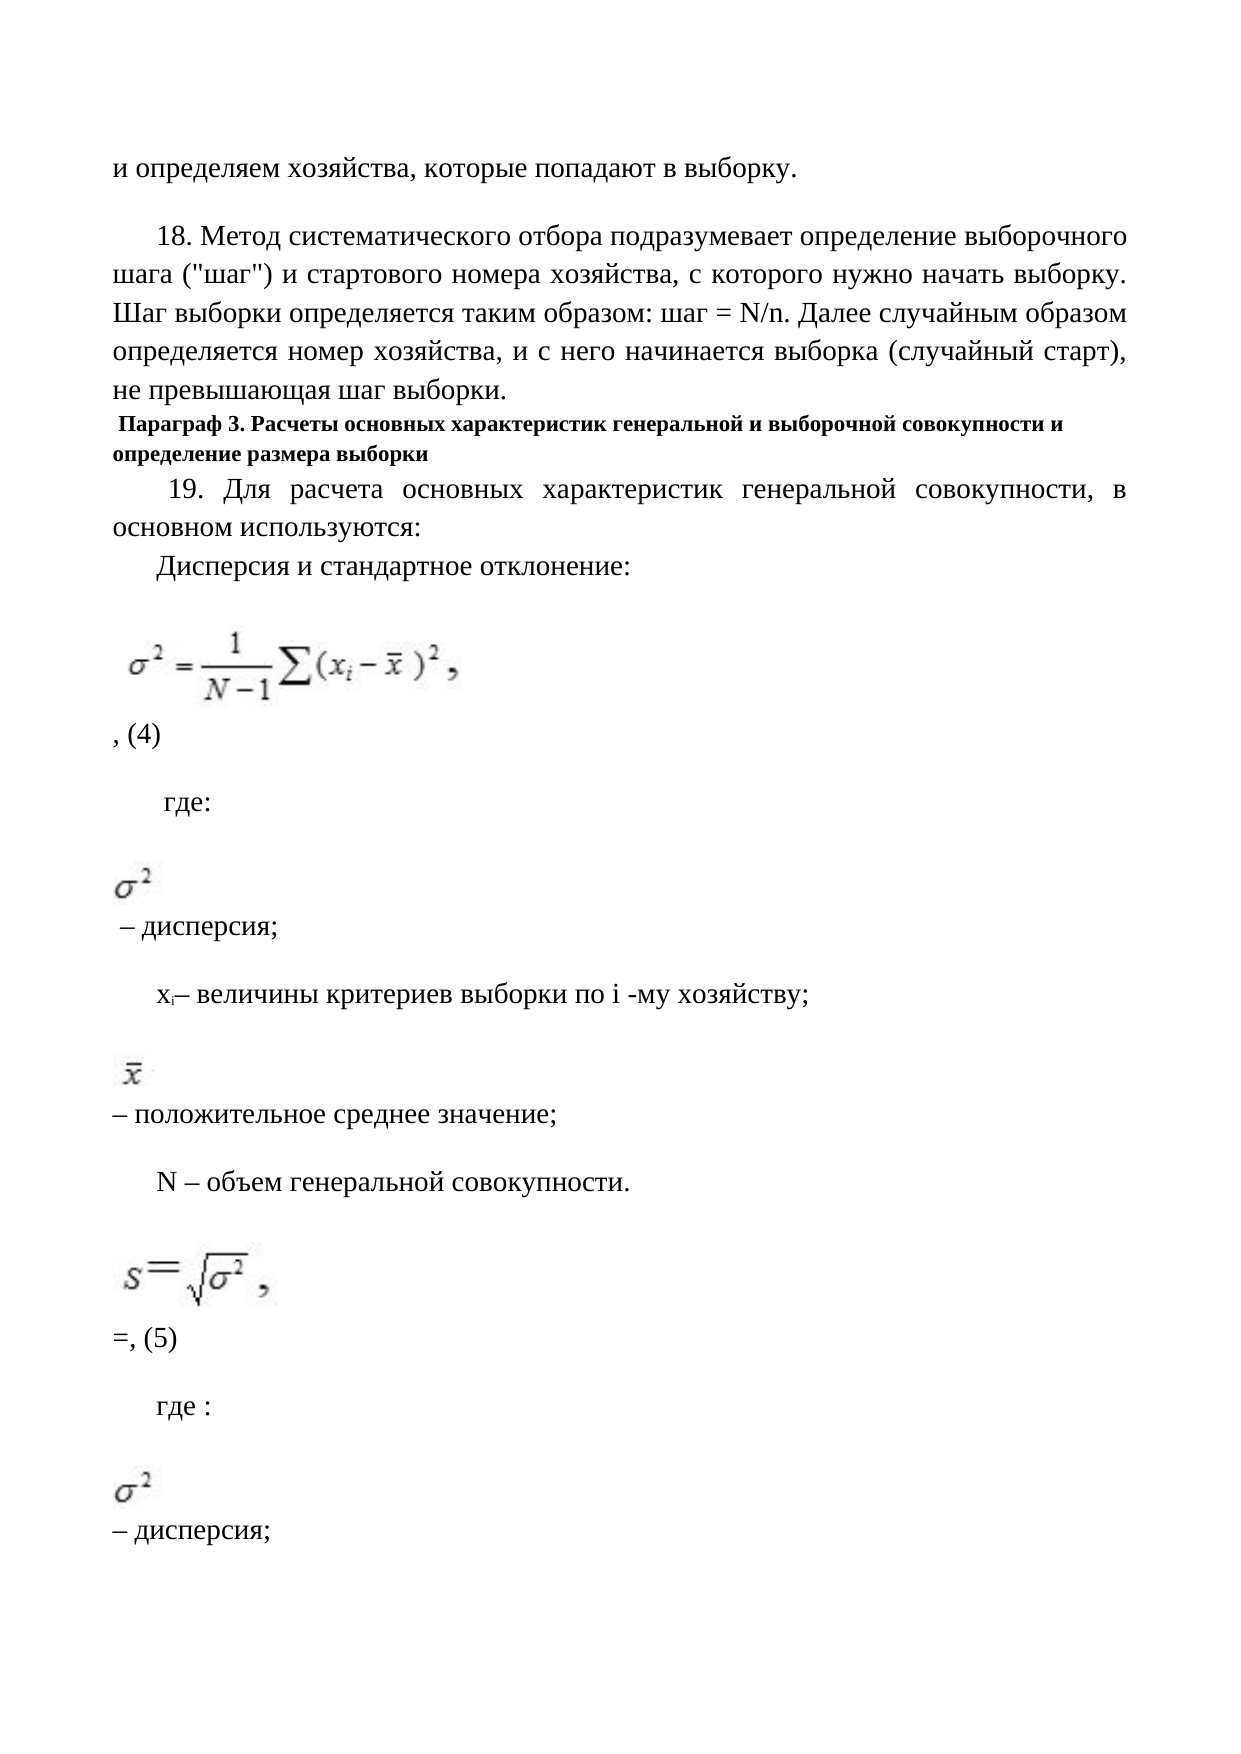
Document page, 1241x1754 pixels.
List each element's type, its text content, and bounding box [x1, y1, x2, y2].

picture [112, 861, 163, 905]
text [112, 150, 1128, 214]
picture [112, 1465, 163, 1509]
text , (4) [112, 716, 1128, 780]
text – положительное среднее значение; [112, 1097, 1128, 1160]
picture [112, 625, 467, 713]
text N – объем генеральной совокупности. [112, 1164, 1128, 1198]
picture [112, 1053, 155, 1093]
text =, (5) [112, 1320, 1128, 1384]
text где : [112, 1388, 1128, 1421]
text Параграф 3. Расчеты основных характеристик генеральной и выборочной совокупности и определение размера выборки [112, 410, 1128, 467]
text 18. Метод систематического отбора подразумевает определение выборочного шага ("шаг") и стартового номера хозяйства, с которого нужно начать выборку. Шаг выборки определяется таким образом: шаг = N/n. Далее случайным образом определяется номер хозяйства, и с него начинается выборка (случайный старт), не превышающая шаг выборки. [112, 218, 1128, 405]
text – дисперсия; [112, 1512, 1128, 1576]
text Дисперсия и стандартное отклонение: [112, 548, 1128, 581]
text – дисперсия; [112, 908, 1128, 972]
text 19. Для расчета основных характеристик генеральной совокупности, в основном используются: [112, 471, 1128, 543]
text где: [112, 784, 1128, 817]
text xi– величины критериев выборки по i -му хозяйству; [112, 976, 1128, 1010]
picture [112, 1241, 278, 1317]
